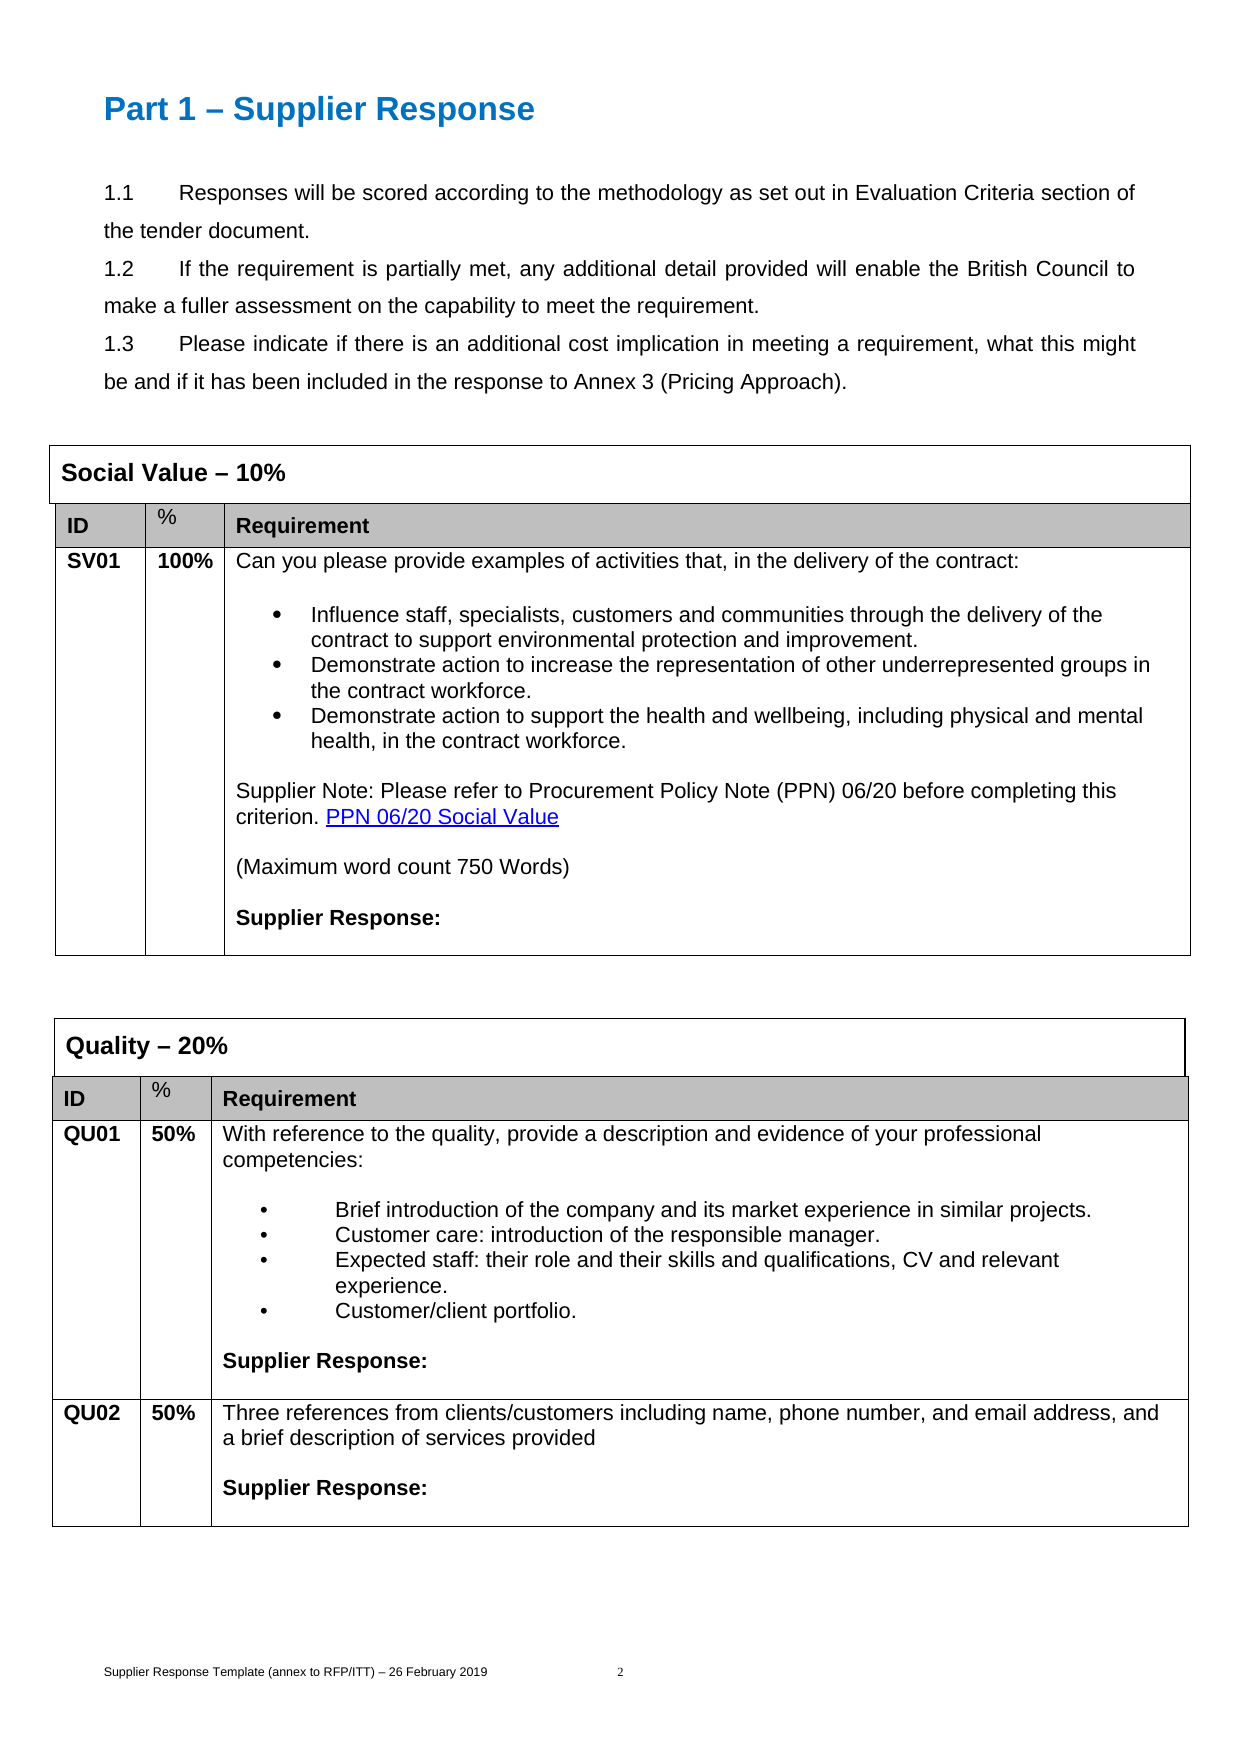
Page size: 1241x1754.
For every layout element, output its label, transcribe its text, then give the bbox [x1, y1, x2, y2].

table_cell ID [53, 1077, 140, 1120]
table_cell % [141, 1077, 211, 1120]
table_cell SV01 [56, 548, 145, 955]
table_cell QU02 [53, 1400, 140, 1526]
table_cell 100% [146, 548, 224, 955]
table_cell Requirement [212, 1077, 1188, 1120]
table_cell With reference to the quality, provide a description and evidence of your professional competencies: Brief introduction of the company and its market experience in similar projects. Customer care: introduction of the responsible manager. Expected staff: their role and their skills and qualifications, CV and relevant experience. Customer/client portfolio. Supplier Response: [212, 1121, 1188, 1398]
text 1.1 Responses will be scored according to the methodology as set out in Evaluation Criteria section of the tender document. [103, 180, 1137, 243]
table_cell % [146, 504, 224, 547]
text 1.2 If the requirement is partially met, any additional detail provided will enable the British Council to make a fuller assessment on the capability to meet the requirement. [103, 255, 1137, 318]
table_cell 50% [141, 1121, 211, 1398]
table_cell ID [56, 504, 145, 547]
text 1.3 Please indicate if there is an additional cost implication in meeting a requirement, what this might be and if it has been included in the response to Annex 3 (Pricing Approach). [103, 331, 1137, 394]
table_cell Requirement [225, 504, 1190, 547]
table_cell Can you please provide examples of activities that, in the delivery of the contract: Influence staff, specialists, customers and communities through the delivery of the contract to support environmental protection and improvement. Demonstrate action to increase the representation of other underrepresented groups in the contract workforce. Demonstrate action to support the health and wellbeing, including physical and mental health, in the contract workforce. Supplier Note: Please refer to Procurement Policy Note (PPN) 06/20 before completing this criterion. PPN 06/20 Social Value (Maximum word count 750 Words) Supplier Response: [225, 548, 1190, 955]
table_header Quality – 20% [55, 1019, 1184, 1076]
table_cell Three references from clients/customers including name, phone number, and email address, and a brief description of services provided Supplier Response: [212, 1400, 1188, 1526]
table_cell QU01 [53, 1121, 140, 1398]
table_header Social Value – 10% [50, 446, 1190, 502]
table_cell 50% [141, 1400, 211, 1526]
text Part 1 – Supplier Response [103, 89, 1137, 127]
